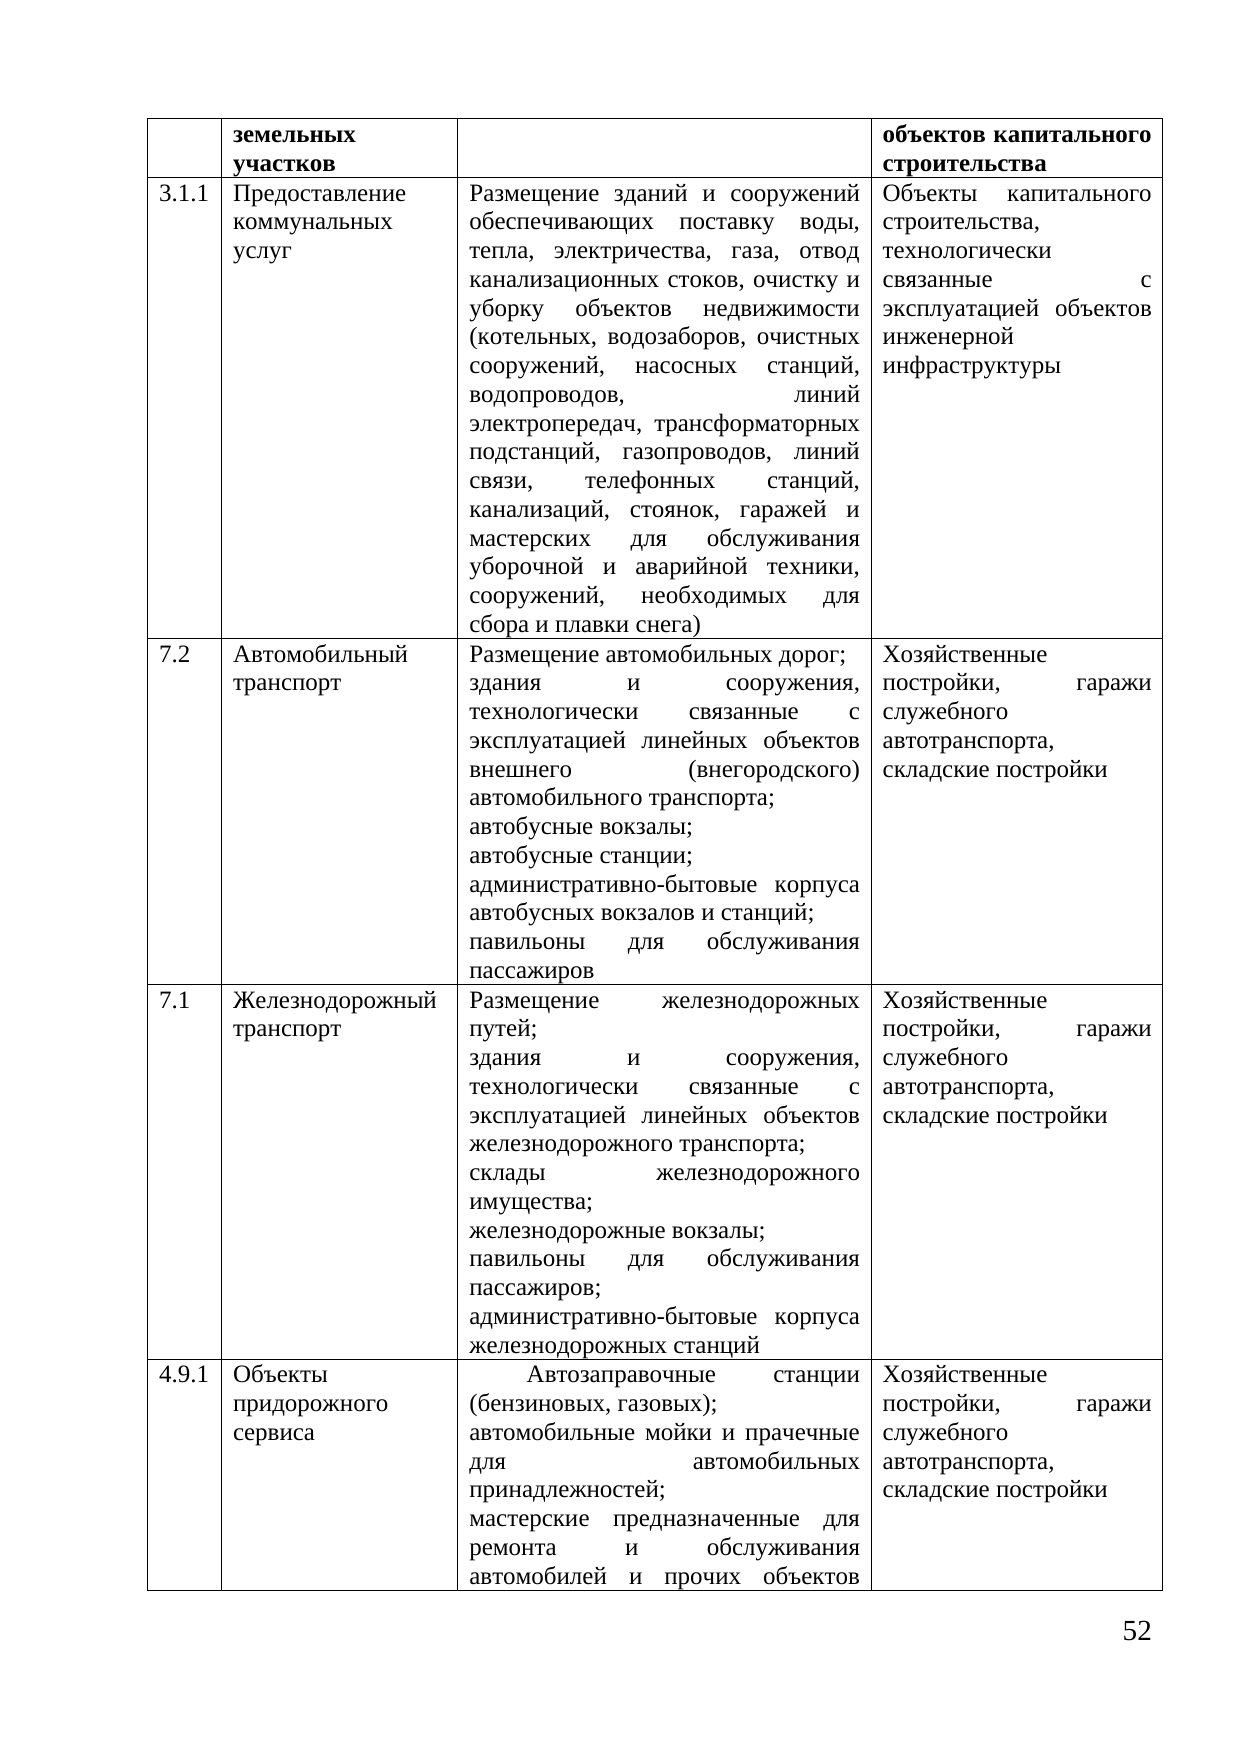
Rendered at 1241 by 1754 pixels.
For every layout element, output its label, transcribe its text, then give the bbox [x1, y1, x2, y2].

table_cell Объекты капитального строительства, технологически связанные с эксплуатацией объектов инженерной инфраструктуры [872, 178, 1162, 638]
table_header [458, 119, 871, 177]
table_cell Автомобильный транспорт [222, 639, 457, 984]
table_cell Хозяйственные постройки, гаражи служебного автотранспорта, складские постройки [872, 639, 1162, 984]
table_header Код [148, 119, 221, 177]
table_cell 4.9.1 [148, 1360, 221, 1589]
table_cell Хозяйственные постройки, гаражи служебного автотранспорта, складские постройки [872, 985, 1162, 1358]
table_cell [222, 1360, 457, 1589]
table_cell 7.1 [148, 985, 221, 1358]
table_cell 3.1.1 [148, 178, 221, 638]
table_cell Размещение зданий и сооружений обеспечивающих поставку воды, тепла, электричества, газа, отвод канализационных стоков, очистку и уборку объектов недвижимости (котельных, водозаборов, очистных сооружений, насосных станций, водопроводов, линий электропередач, трансформаторных подстанций, газопроводов, линий связи, телефонных станций, канализаций, стоянок, гаражей и мастерских для обслуживания уборочной и аварийной техники, сооружений, необходимых для сбора и плавки снега) [458, 178, 871, 638]
table_cell 7.2 [148, 639, 221, 984]
table_cell Железнодорожный транспорт [222, 985, 457, 1358]
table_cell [458, 1360, 871, 1589]
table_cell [872, 1360, 1162, 1589]
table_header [872, 119, 1162, 177]
table_cell Размещение автомобильных дорог; здания и сооружения, технологически связанные с эксплуатацией линейных объектов внешнего (внегородского) автомобильного транспорта; автобусные вокзалы; автобусные станции; административно-бытовые корпуса автобусных вокзалов и станций; павильоны для обслуживания пассажиров [458, 639, 871, 984]
table_cell Предоставление коммунальных услуг [222, 178, 457, 638]
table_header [222, 119, 457, 177]
table_cell Размещение железнодорожных путей; здания и сооружения, технологически связанные с эксплуатацией линейных объектов железнодорожного транспорта; склады железнодорожного имущества; железнодорожные вокзалы; павильоны для обслуживания пассажиров; административно-бытовые корпуса железнодорожных станций [458, 985, 871, 1358]
